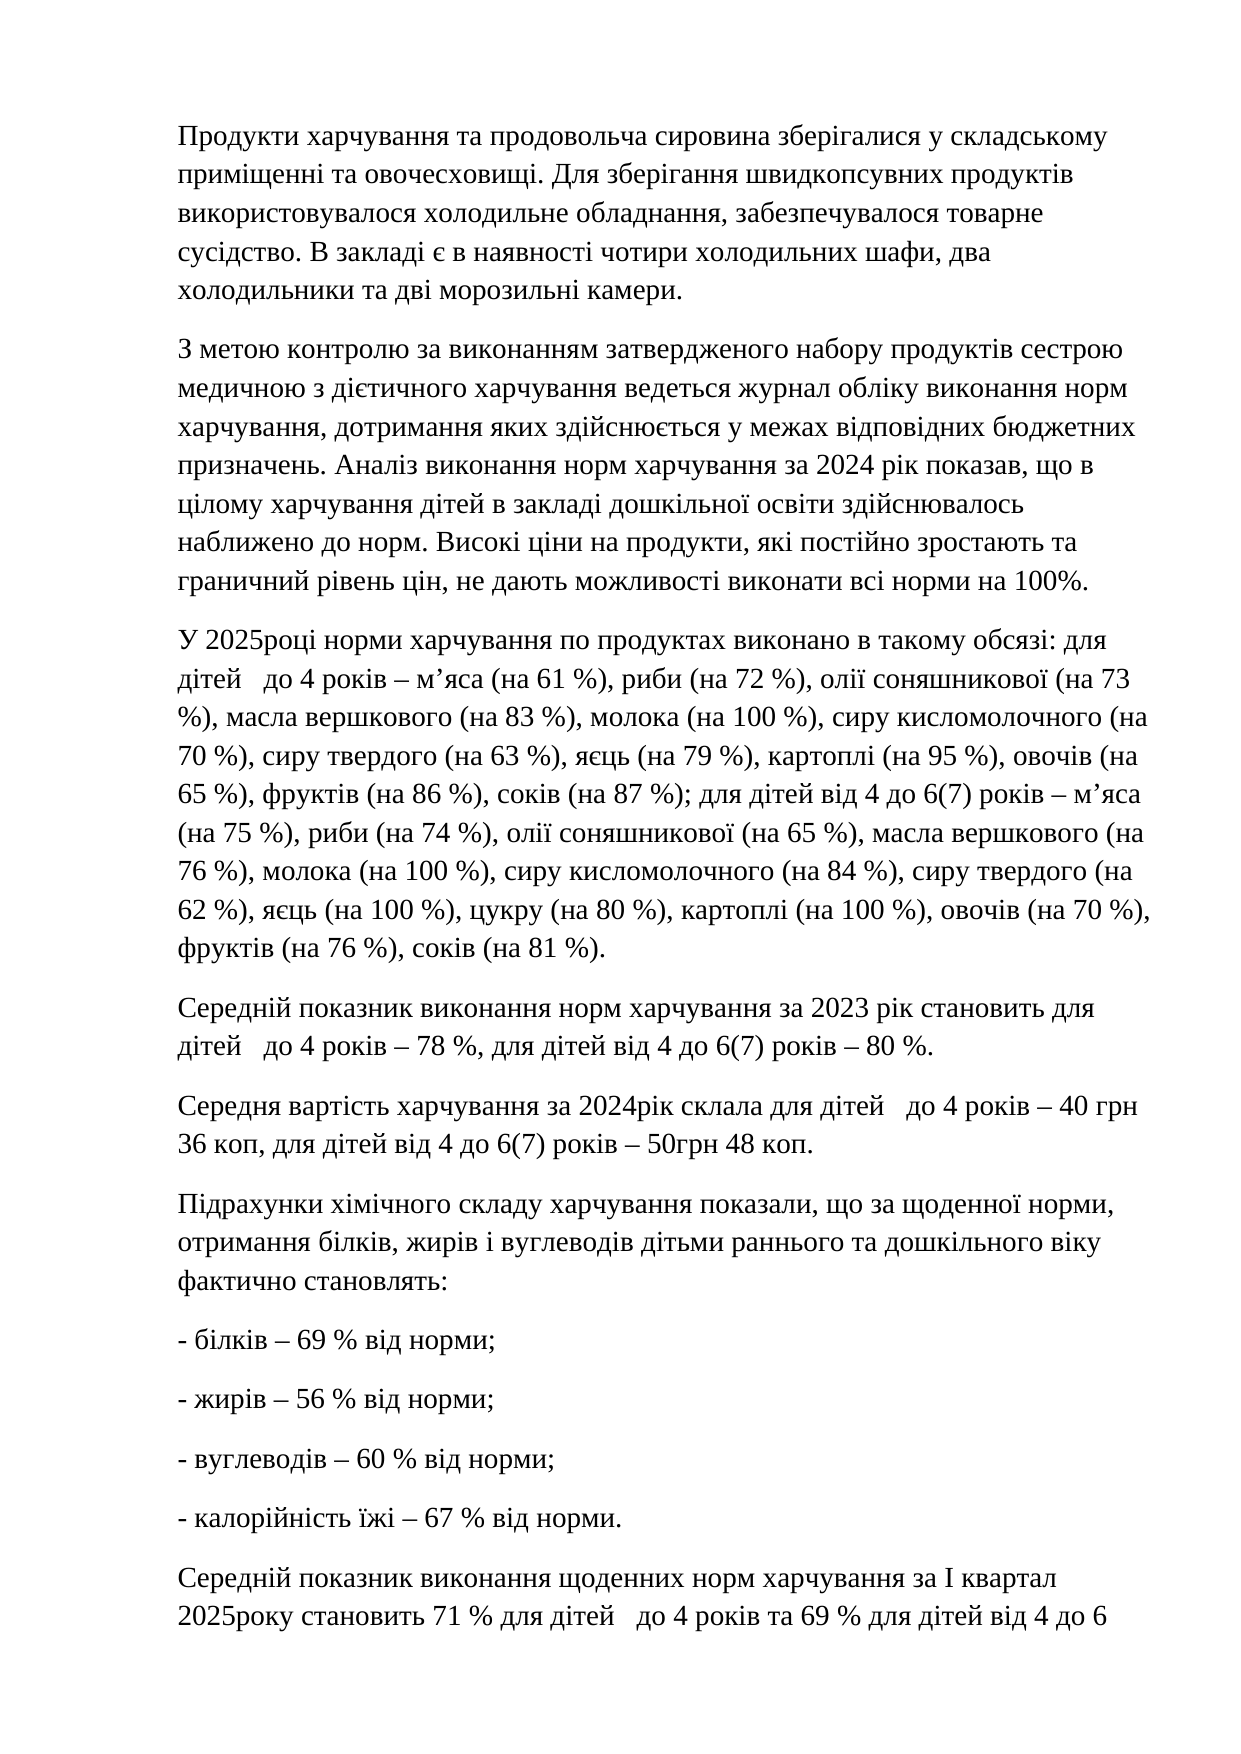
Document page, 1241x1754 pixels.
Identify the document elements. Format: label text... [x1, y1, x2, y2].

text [177, 1560, 1152, 1632]
text У 2025році норми харчування по продуктах виконано в такому обсязі: для дітей до 4 років – м’яса (на 61 %), риби (на 72 %), олії соняшникової (на 73 %), масла вершкового (на 83 %), молока (на 100 %), сиру кисломолочного (на 70 %), сиру твердого (на 63 %), яєць (на 79 %), картоплі (на 95 %), овочів (на 65 %), фруктів (на 86 %), соків (на 87 %); для дітей від 4 до 6(7) років – м’яса (на 75 %), риби (на 74 %), олії соняшникової (на 65 %), масла вершкового (на 76 %), молока (на 100 %), сиру кисломолочного (на 84 %), сиру твердого (на 62 %), яєць (на 100 %), цукру (на 80 %), картоплі (на 100 %), овочів (на 70 %), фруктів (на 76 %), соків (на 81 %). [177, 622, 1152, 964]
text Підрахунки хімічного складу харчування показали, що за щоденної норми, отримання білків, жирів і вуглеводів дітьми раннього та дошкільного віку фактично становлять: [177, 1186, 1152, 1296]
text Середня вартість харчування за 2024рік склала для дітей до 4 років – 40 грн 36 коп, для дітей від 4 до 6(7) років – 50грн 48 коп. [177, 1088, 1152, 1160]
text Середній показник виконання норм харчування за 2023 рік становить для дітей до 4 років – 78 %, для дітей від 4 до 6(7) років – 80 %. [177, 990, 1152, 1062]
text Продукти харчування та продовольча сировина зберігалися у складському приміщенні та овочесховищі. Для зберігання швидкопсувних продуктів використовувалося холодильне обладнання, забезпечувалося товарне сусідство. В закладі є в наявності чотири холодильних шафи, два холодильники та дві морозильні камери. [177, 118, 1152, 306]
text - вуглеводів – 60 % від норми; [177, 1441, 1152, 1474]
text - жирів – 56 % від норми; [177, 1382, 1152, 1415]
text - білків – 69 % від норми; [177, 1322, 1152, 1356]
text - калорійність їжі – 67 % від норми. [177, 1500, 1152, 1534]
text З метою контролю за виконанням затвердженого набору продуктів сестрою медичною з дієтичного харчування ведеться журнал обліку виконання норм харчування, дотримання яких здійснюється у межах відповідних бюджетних призначень. Аналіз виконання норм харчування за 2024 рік показав, що в цілому харчування дітей в закладі дошкільної освіти здійснювалось наближено до норм. Високі ціни на продукти, які постійно зростають та граничний рівень цін, не дають можливості виконати всі норми на 100%. [177, 332, 1152, 596]
